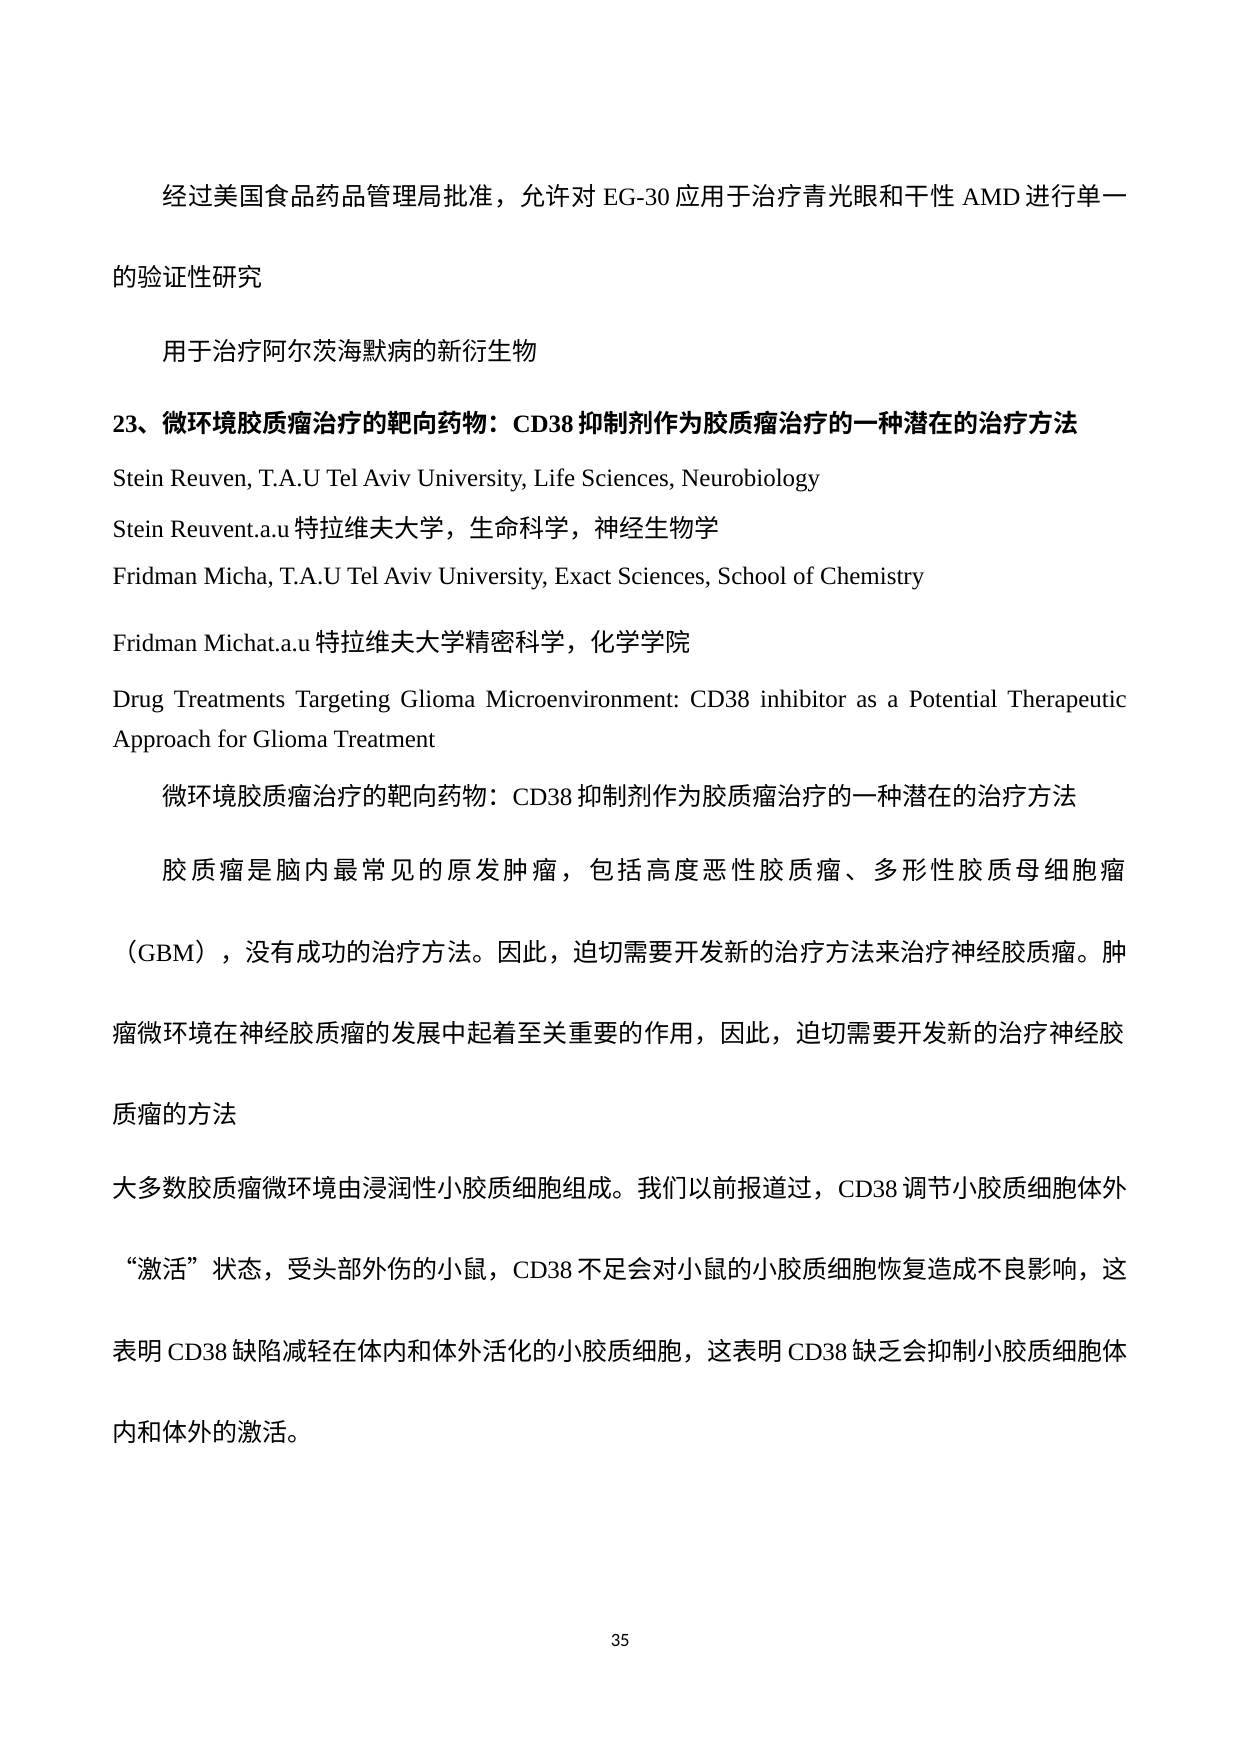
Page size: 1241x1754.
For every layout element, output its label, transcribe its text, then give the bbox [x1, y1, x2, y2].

text Stein Reuven, T.A.U Tel Aviv University, Life Sciences, Neurobiology [112, 462, 1128, 494]
text Drug Treatments Targeting Glioma Microenvironment: CD38 inhibitor as a Potential Therapeutic Approach for Glioma Treatment [112, 682, 1128, 755]
text Fridman Micha, T.A.U Tel Aviv University, Exact Sciences, School of Chemistry Fridman Michat.a.u特拉维夫大学精密科学，化学学院 [112, 559, 1128, 673]
text 微环境胶质瘤治疗的靶向药物：CD38抑制剂作为胶质瘤治疗的一种潜在的治疗方法 [112, 762, 1128, 827]
text 用于治疗阿尔茨海默病的新衍生物 [112, 317, 1128, 382]
text Stein Reuvent.a.u特拉维夫大学，生命科学，神经生物学 [112, 494, 1128, 559]
text 经过美国食品药品管理局批准，允许对EG-30应用于治疗青光眼和干性AMD进行单一的验证性研究 [112, 162, 1128, 308]
text 大多数胶质瘤微环境由浸润性小胶质细胞组成。我们以前报道过，CD38调节小胶质细胞体外“激活”状态，受头部外伤的小鼠，CD38不足会对小鼠的小胶质细胞恢复造成不良影响，这表明CD38缺陷减轻在体内和体外活化的小胶质细胞，这表明CD38缺乏会抑制小胶质细胞体内和体外的激活。 [112, 1154, 1128, 1463]
subtitle 23、微环境胶质瘤治疗的靶向药物：CD38抑制剂作为胶质瘤治疗的一种潜在的治疗方法 [112, 404, 1128, 440]
text 胶质瘤是脑内最常见的原发肿瘤，包括高度恶性胶质瘤、多形性胶质母细胞瘤（GBM），没有成功的治疗方法。因此，迫切需要开发新的治疗方法来治疗神经胶质瘤。肿瘤微环境在神经胶质瘤的发展中起着至关重要的作用，因此，迫切需要开发新的治疗神经胶质瘤的方法 [112, 836, 1128, 1145]
